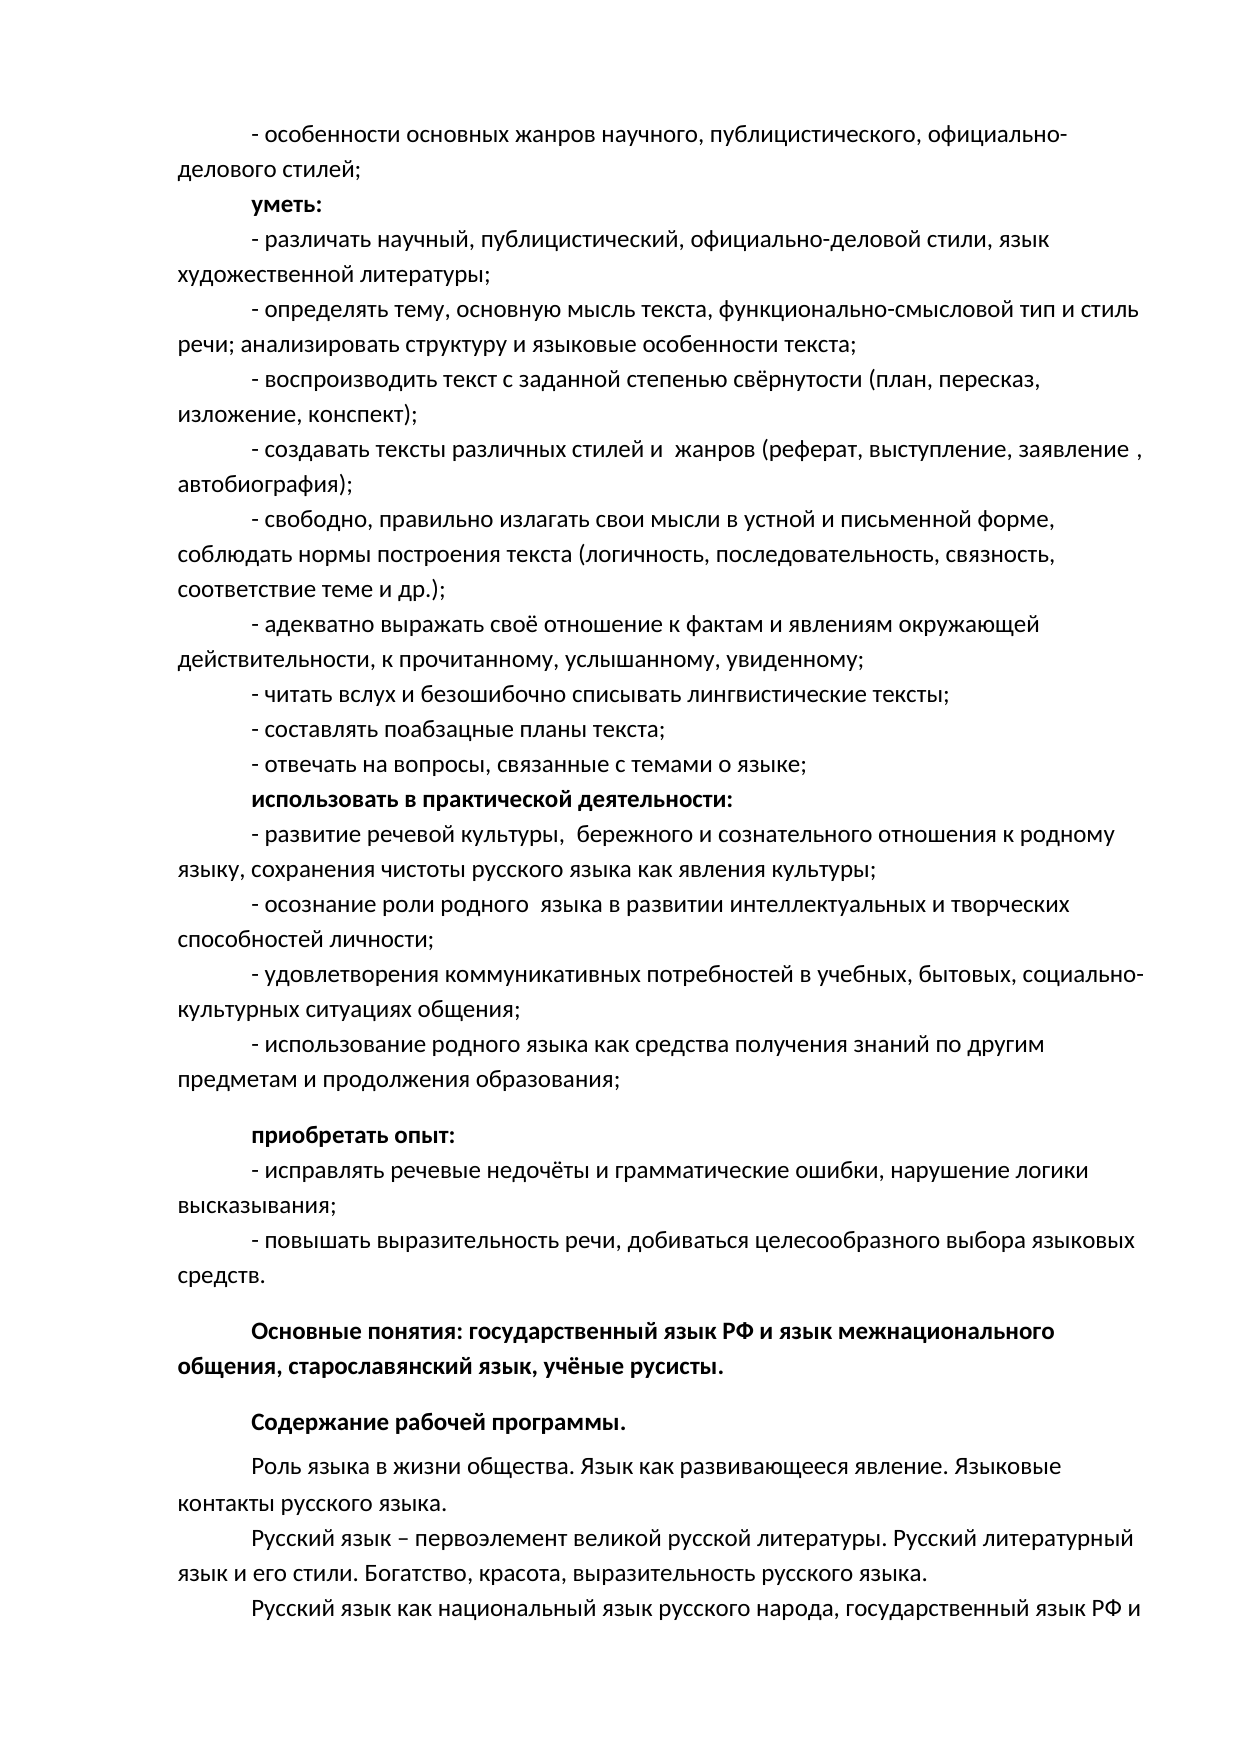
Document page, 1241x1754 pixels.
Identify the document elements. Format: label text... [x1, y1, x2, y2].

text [177, 118, 1152, 1094]
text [177, 1406, 1152, 1623]
text приобретать опыт: - исправлять речевые недочёты и грамматические ошибки, нарушение логики высказывания; - повышать выразительность речи, добиваться целесообразного выбора языковых средств. [177, 1119, 1152, 1289]
text Основные понятия: государственный язык РФ и язык межнационального общения, старославянский язык, учёные русисты. [177, 1315, 1152, 1380]
